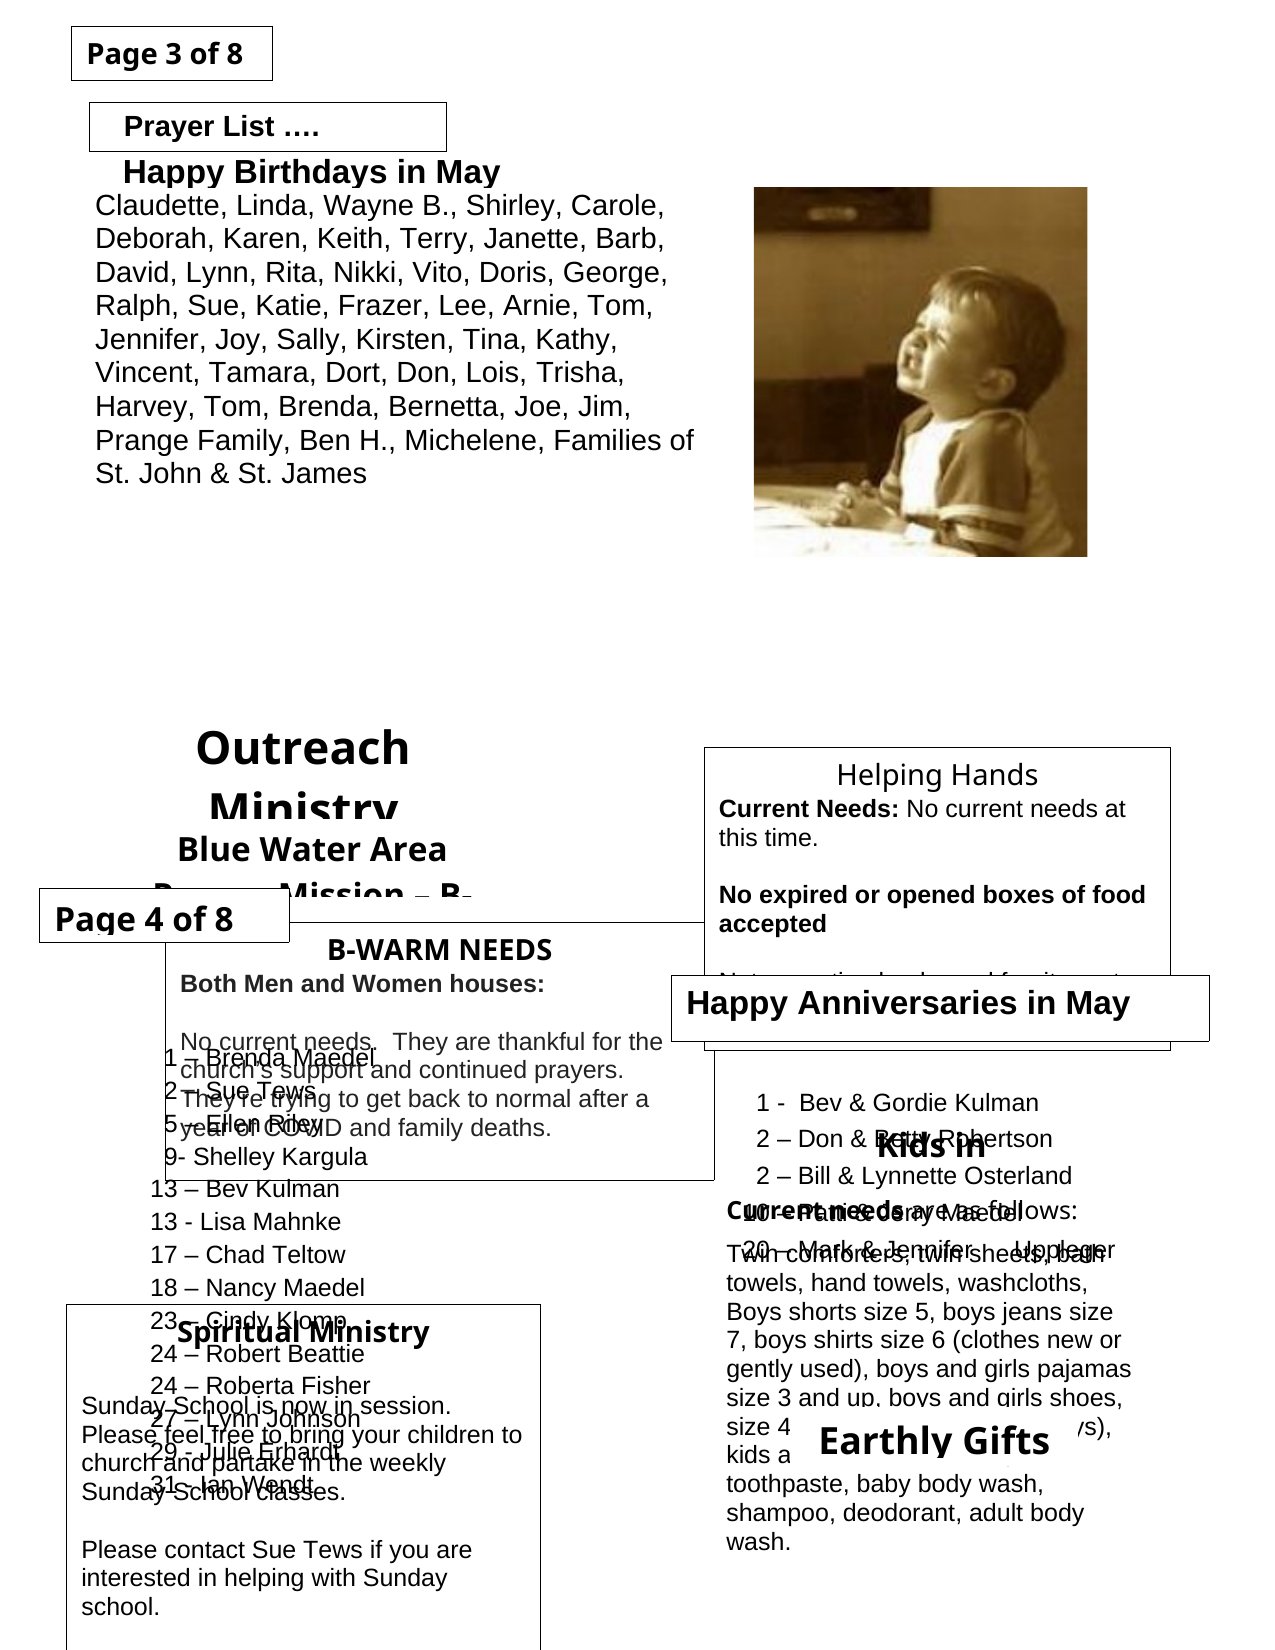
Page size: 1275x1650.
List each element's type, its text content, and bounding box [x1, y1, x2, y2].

table_cell 24 – Roberta Fisher [114, 1369, 507, 1402]
table_cell 29 - Julie Erhardt [114, 1435, 507, 1468]
table_cell 18 – Nancy Maedel [114, 1271, 507, 1304]
table_cell 13 - Lisa Mahnke [114, 1205, 507, 1238]
table_cell 2 – Bill & Lynnette Osterland [706, 1157, 1174, 1194]
table_cell 20 – Mark & Jennifer Uppleger [706, 1231, 1174, 1268]
table_cell 31 - Ian Wendt [114, 1468, 507, 1501]
table_cell 13 – Bev Kulman [114, 1173, 507, 1205]
table_cell 9- Shelley Kargula [114, 1140, 507, 1172]
table_cell 27 – Lynn Johnson [114, 1402, 507, 1435]
table_cell 2 – Sue Tews [114, 1074, 507, 1107]
table_header 1 - Bev & Gordie Kulman [706, 1084, 1174, 1120]
table_cell 5 – Ellen Riley [114, 1107, 507, 1140]
table_header 1 – Brenda Maedel [114, 1041, 507, 1074]
table_cell 23 – Cindy Klomp [114, 1304, 507, 1337]
table_cell 24 – Robert Beattie [114, 1337, 507, 1369]
table_cell 10 – Patti & Jerry Maedel [706, 1194, 1174, 1231]
table_cell 2 – Don & Betty Robertson [706, 1120, 1174, 1157]
picture [753, 187, 1088, 557]
table_cell 17 – Chad Teltow [114, 1238, 507, 1271]
